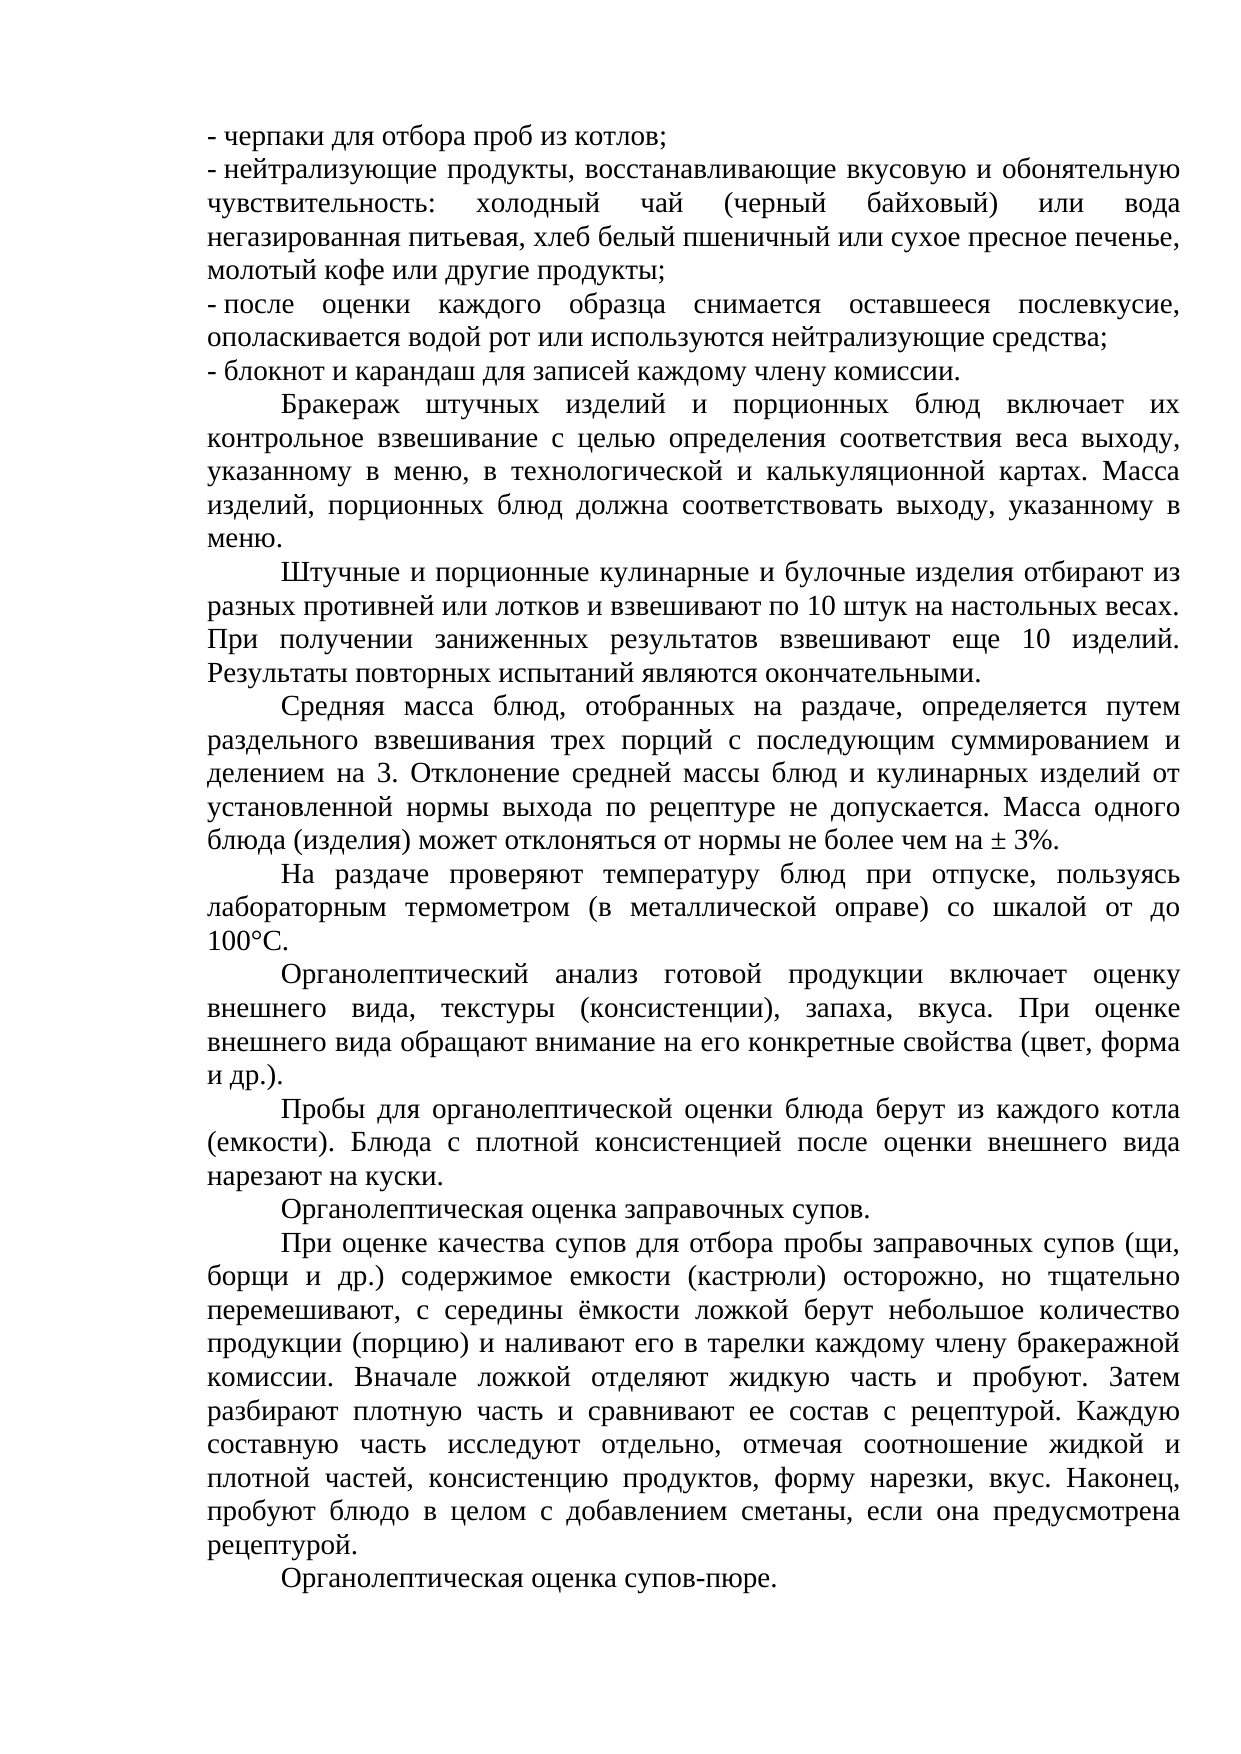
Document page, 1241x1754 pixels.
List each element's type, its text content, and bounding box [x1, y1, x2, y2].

text Органолептическая оценка супов-пюре. [207, 1560, 1181, 1594]
text Бракераж штучных изделий и порционных блюд включает их контрольное взвешивание с целью определения соответствия веса выходу, указанному в меню, в технологической и калькуляционной картах. Масса изделий, порционных блюд должна соответствовать выходу, указанному в меню. [207, 386, 1181, 554]
text При оценке качества супов для отбора пробы заправочных супов (щи, борщи и др.) содержимое емкости (кастрюли) осторожно, но тщательно перемешивают, с середины ёмкости ложкой берут небольшое количество продукции (порцию) и наливают его в тарелки каждому члену бракеражной комиссии. Вначале ложкой отделяют жидкую часть и пробуют. Затем разбирают плотную часть и сравнивают ее состав с рецептурой. Каждую составную часть исследуют отдельно, отмечая соотношение жидкой и плотной частей, консистенцию продуктов, форму нарезки, вкус. Наконец, пробуют блюдо в целом с добавлением сметаны, если она предусмотрена рецептурой. [207, 1225, 1181, 1560]
text Штучные и порционные кулинарные и булочные изделия отбирают из разных противней или лотков и взвешивают по 10 штук на настольных весах. При получении заниженных результатов взвешивают еще 10 изделий. Результаты повторных испытаний являются окончательными. [207, 554, 1181, 688]
text - после оценки каждого образца снимается оставшееся послевкусие, ополаскивается водой рот или используются нейтрализующие средства; [207, 286, 1181, 353]
text Пробы для органолептической оценки блюда берут из каждого котла (емкости). Блюда с плотной консистенцией после оценки внешнего вида нарезают на куски. [207, 1091, 1181, 1191]
text - черпаки для отбора проб из котлов; [207, 118, 1181, 152]
text Органолептическая оценка заправочных супов. [207, 1191, 1181, 1225]
text Средняя масса блюд, отобранных на раздаче, определяется путем раздельного взвешивания трех порций с последующим суммированием и делением на 3. Отклонение средней массы блюд и кулинарных изделий от установленной нормы выхода по рецептуре не допускается. Масса одного блюда (изделия) может отклоняться от нормы не более чем на ± 3%. [207, 688, 1181, 856]
text - блокнот и карандаш для записей каждому члену комиссии. [207, 353, 1181, 386]
text Органолептический анализ готовой продукции включает оценку внешнего вида, текстуры (консистенции), запаха, вкуса. При оценке внешнего вида обращают внимание на его конкретные свойства (цвет, форма и др.). [207, 957, 1181, 1091]
text - нейтрализующие продукты, восстанавливающие вкусовую и обонятельную чувствительность: холодный чай (черный байховый) или вода негазированная питьевая, хлеб белый пшеничный или сухое пресное печенье, молотый кофе или другие продукты; [207, 152, 1181, 286]
text На раздаче проверяют температуру блюд при отпуске, пользуясь лабораторным термометром (в металлической оправе) со шкалой от до 100°С. [207, 856, 1181, 957]
